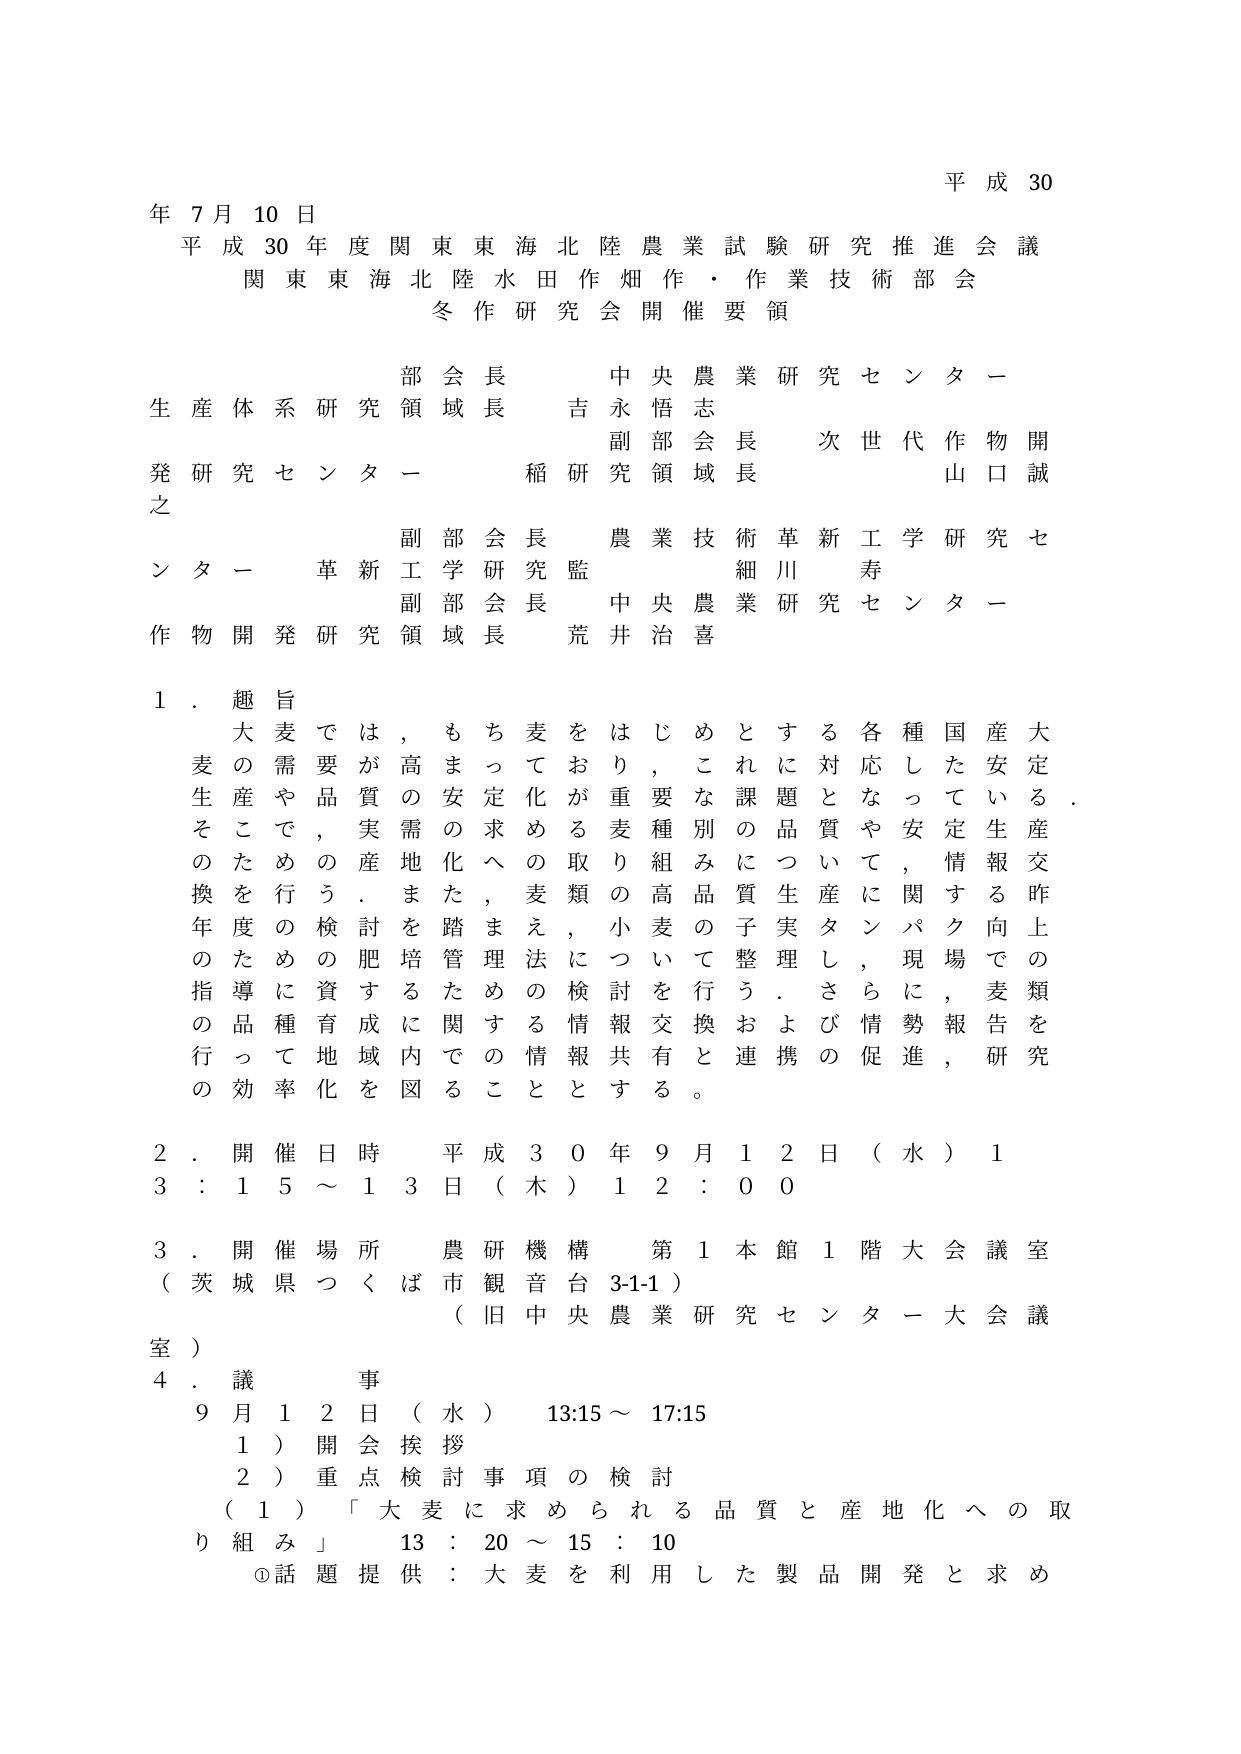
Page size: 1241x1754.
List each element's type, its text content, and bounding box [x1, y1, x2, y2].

text 平成30年度関東東海北陸農業試験研究推進会議 [149, 229, 1091, 261]
text 冬作研究会開催要領 [149, 294, 1091, 326]
text ９月１２日（水） 13:15～17:15 [149, 1395, 1091, 1428]
text （１）「大麦に求められる品質と産地化への取り組み」 13：20～15：10 [171, 1492, 1091, 1557]
text 副部会長 次世代作物開発研究センター 稲研究領域長 山口誠之 [149, 423, 1091, 521]
text 平成30年7月10日 [149, 164, 1091, 229]
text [149, 1557, 1091, 1590]
text １）開会挨拶 [149, 1428, 1091, 1460]
text （旧中央農業研究センター大会議室） [149, 1298, 1091, 1363]
text 関東東海北陸水田作畑作・作業技術部会 [149, 261, 1091, 294]
text ３．開催場所 農研機構 第１本館１階大会議室（茨城県つくば市観音台3-1-1） [149, 1233, 1091, 1298]
text ４．議 事 [149, 1363, 1091, 1395]
text 部会長 中央農業研究センター 生産体系研究領域長 吉永悟志 [149, 359, 1091, 423]
text 副部会長 中央農業研究センター 作物開発研究領域長 荒井治喜 [149, 585, 1091, 650]
text ２）重点検討事項の検討 [149, 1460, 1091, 1492]
text １．趣旨 [149, 683, 1091, 715]
text 副部会長 農業技術革新工学研究センター 革新工学研究監 細川 寿 [149, 521, 1091, 585]
text 大麦では，もち麦をはじめとする各種国産大麦の需要が高まっており，これに対応した安定生産や品質の安定化が重要な課題となっている．そこで，実需の求める麦種別の品質や安定生産のための産地化への取り組みについて，情報交換を行う．また，麦類の高品質生産に関する昨年度の検討を踏まえ，小麦の子実タンパク向上のための肥培管理法について整理し，現場での指導に資するための検討を行う．さらに，麦類の品種育成に関する情報交換および情勢報告を行って地域内での情報共有と連携の促進，研究の効率化を図ることとする。 [170, 715, 1091, 1104]
text ２．開催日時 平成３０年９月１２日（水）１３：１５～１３日（木）１２：００ [149, 1136, 1091, 1201]
